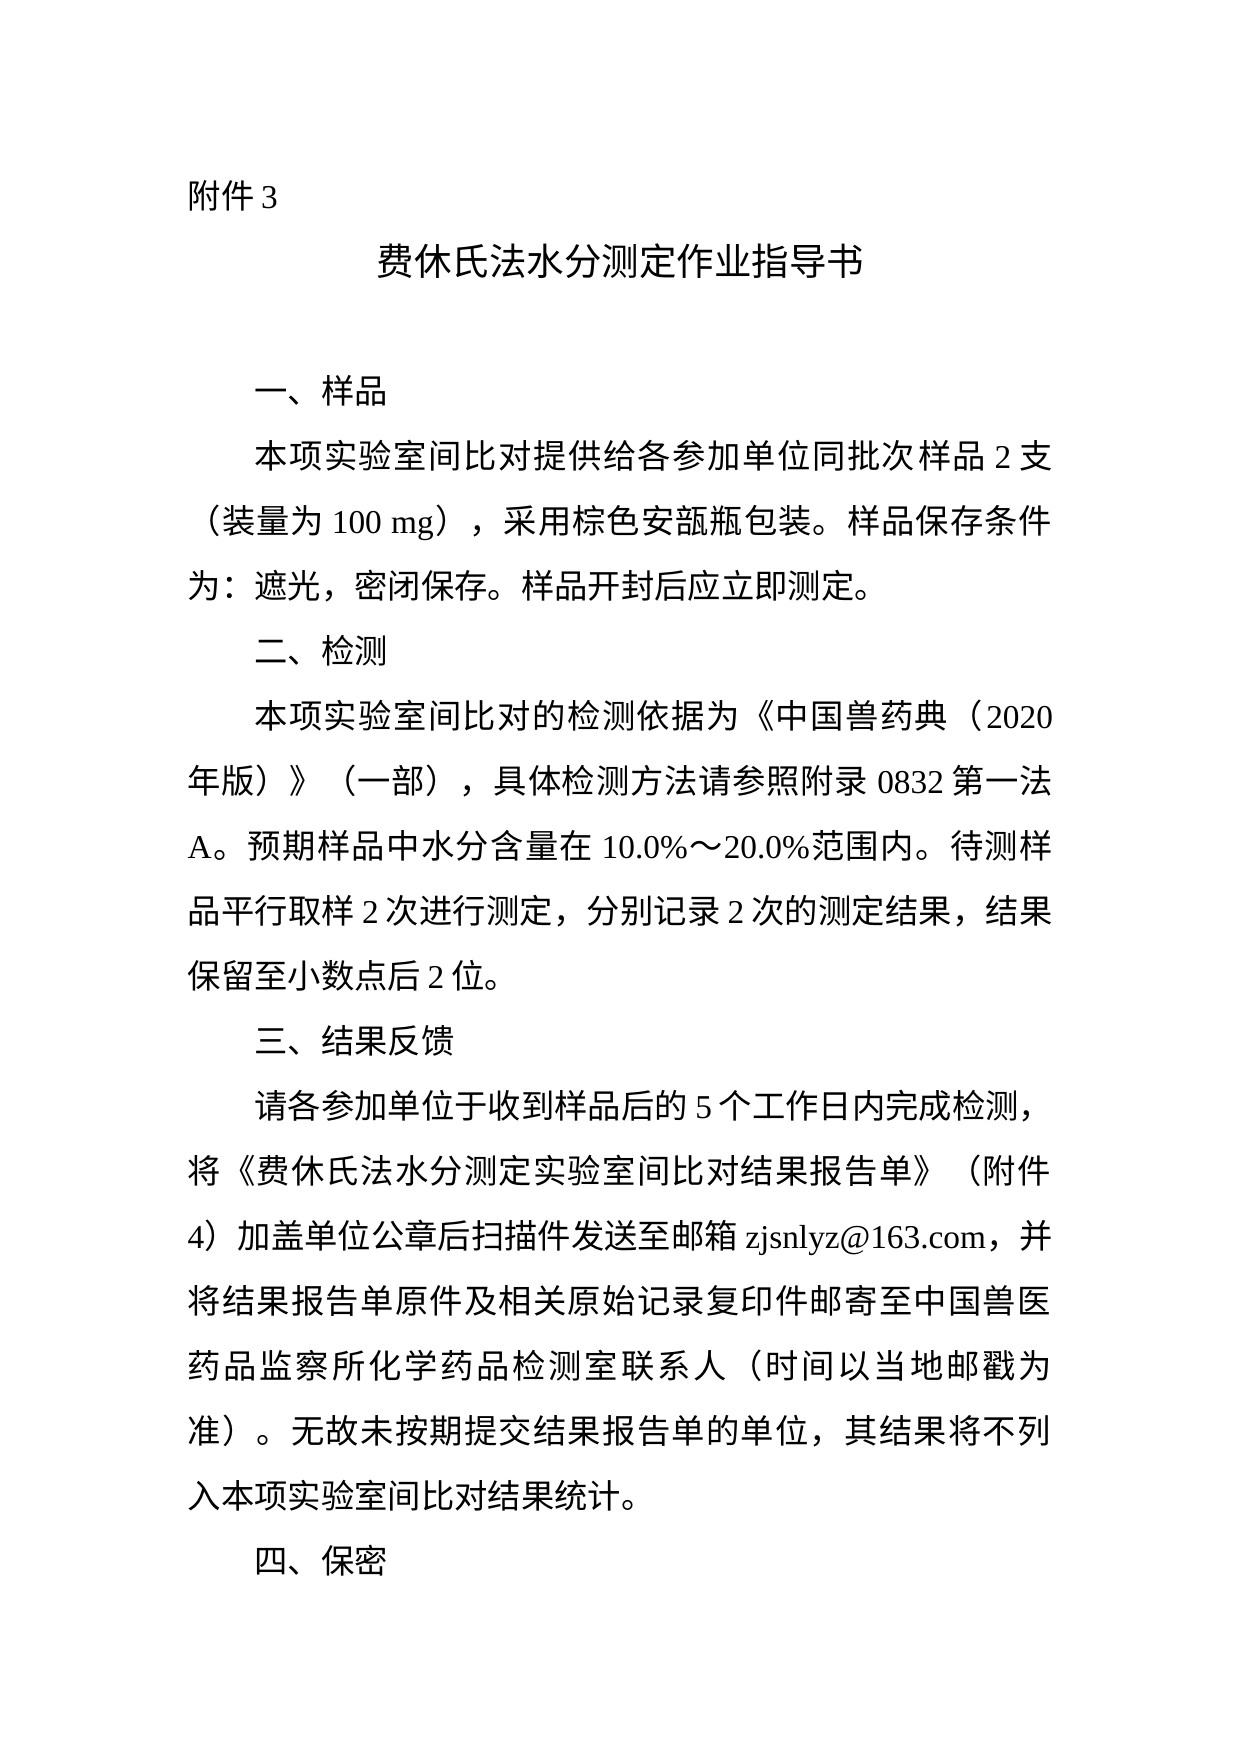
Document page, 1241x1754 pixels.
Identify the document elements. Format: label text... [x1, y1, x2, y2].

text 请各参加单位于收到样品后的5个工作日内完成检测，将《费休氏法水分测定实验室间比对结果报告单》（附件4）加盖单位公章后扫描件发送至邮箱zjsnlyz@163.com，并将结果报告单原件及相关原始记录复印件邮寄至中国兽医药品监察所化学药品检测室联系人（时间以当地邮戳为准）。无故未按期提交结果报告单的单位，其结果将不列入本项实验室间比对结果统计。 [187, 1072, 1053, 1527]
text 本项实验室间比对提供给各参加单位同批次样品2支（装量为100 mg），采用棕色安瓿瓶包装。样品保存条件为：遮光，密闭保存。样品开封后应立即测定。 [187, 422, 1053, 617]
text 本项实验室间比对的检测依据为《中国兽药典（2020年版）》（一部），具体检测方法请参照附录0832第一法A。预期样品中水分含量在10.0%～20.0%范围内。待测样品平行取样2次进行测定，分别记录2次的测定结果，结果保留至小数点后2位。 [187, 682, 1053, 1007]
text 二、检测 [187, 617, 1053, 682]
text 一、样品 [187, 357, 1053, 422]
text 四、保密 [187, 1527, 1053, 1592]
text 附件3 [187, 162, 1053, 227]
text 费休氏法水分测定作业指导书 [187, 227, 1053, 292]
text 三、结果反馈 [187, 1007, 1053, 1072]
